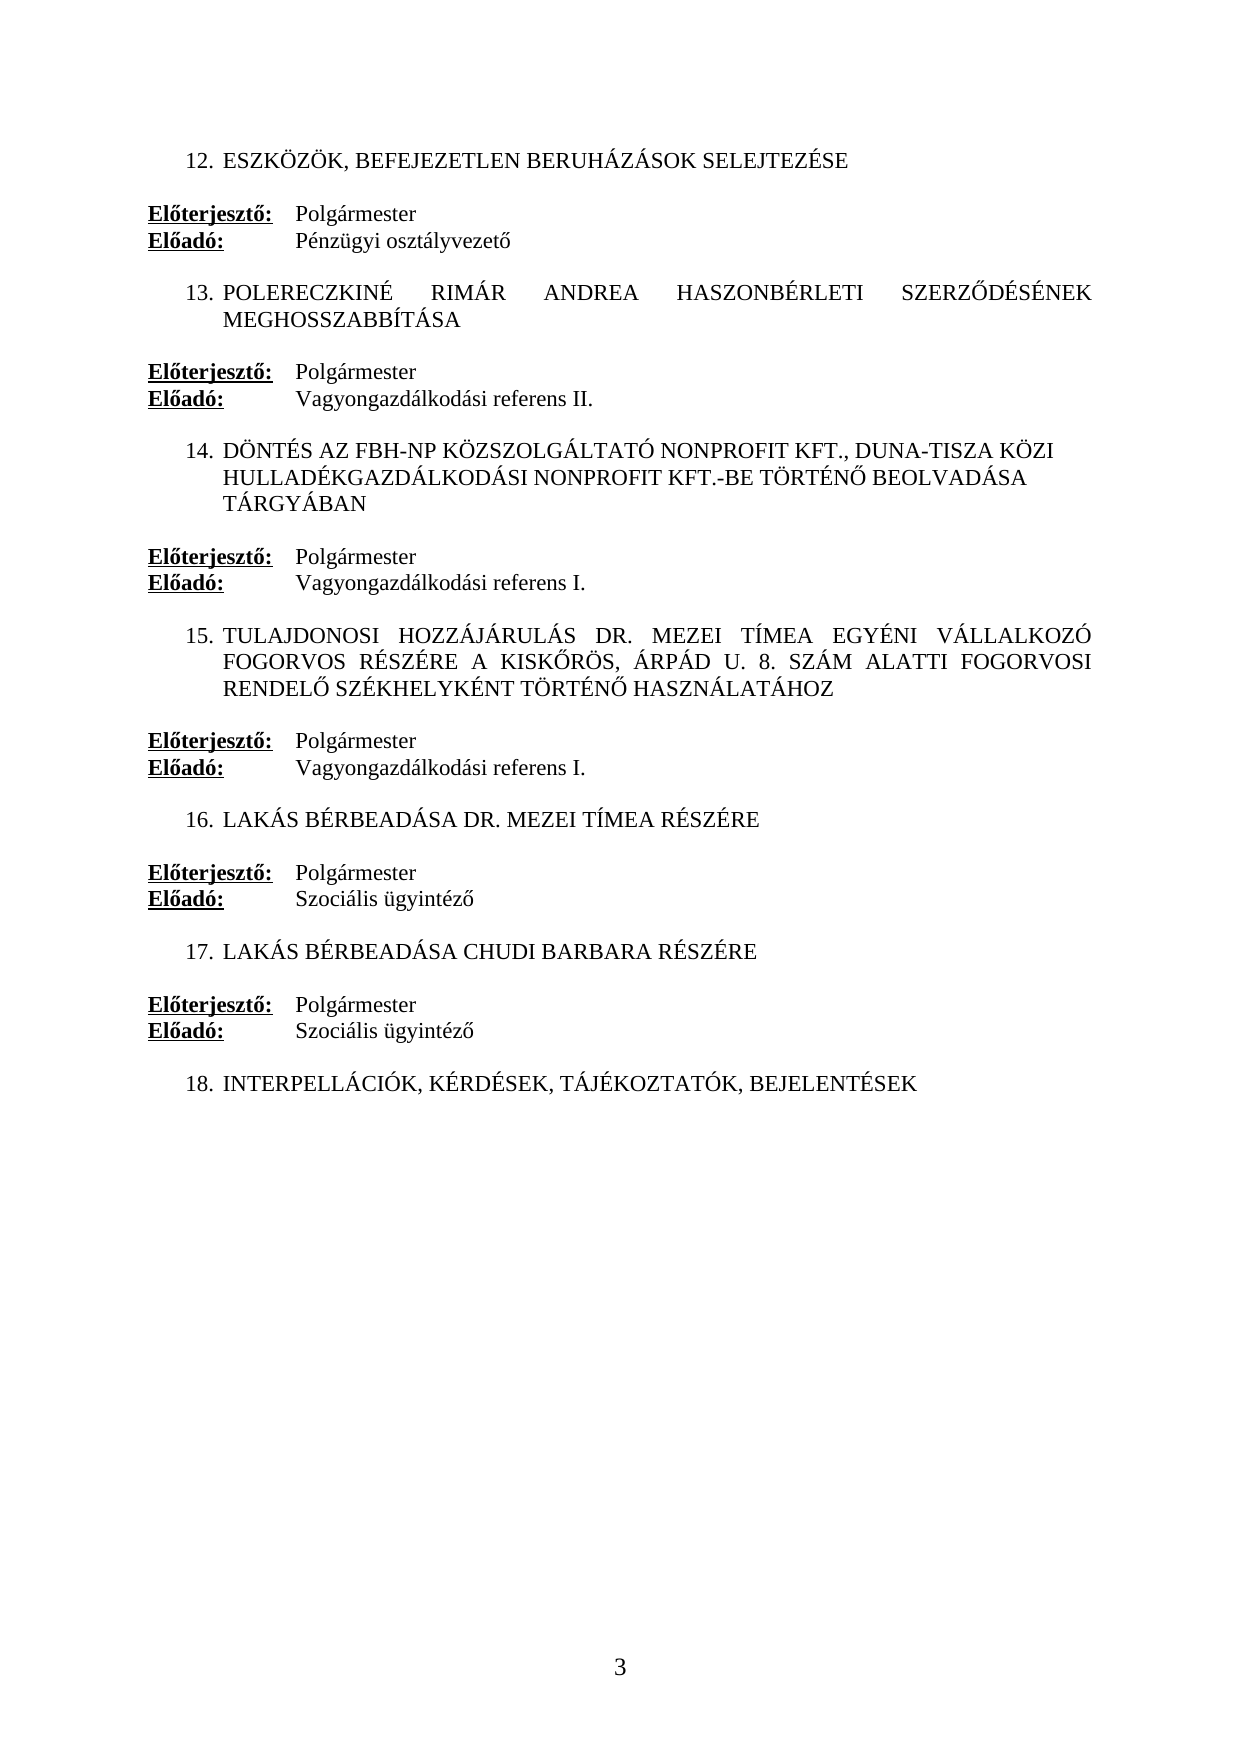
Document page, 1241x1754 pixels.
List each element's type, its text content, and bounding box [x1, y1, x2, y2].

list LAKÁS BÉRBEADÁSA CHUDI BARBARA RÉSZÉRE [185, 938, 1093, 964]
text Előterjesztő: Polgármester [148, 543, 1093, 569]
list Polereczkiné Rimár Andrea HASZONBÉRLETI SZERZŐDÉSÉNEK MEGHOSSZABBÍTÁSA [185, 279, 1093, 332]
text Előterjesztő: Polgármester [148, 727, 1093, 754]
text Előterjesztő: Polgármester [148, 200, 1093, 227]
text Előadó: Szociális ügyintéző [148, 1017, 1093, 1044]
list LAKÁS BÉRBEADÁSA DR. MEZEI TÍMEA RÉSZÉRE [185, 806, 1093, 833]
text Előterjesztő: Polgármester [148, 991, 1093, 1017]
list INTERPELLÁCIÓK, KÉRDÉSEK, TÁJÉKOZTATÓK, BEJELENTÉSEK [185, 1070, 1093, 1096]
list TULAJDONOSI HOZZÁJÁRULÁS DR. MEZEI TÍMEA EGYÉNI VÁLLALKOZÓ FOGORVOS RÉSZÉRE A KISKŐRÖS, ÁRPÁD U. 8. SZÁM ALATTI FOGORVOSI RENDELŐ SZÉKHELYKÉNT TÖRTÉNŐ HASZNÁLATÁHOZ [185, 622, 1093, 701]
text Előterjesztő: Polgármester [148, 358, 1093, 385]
list ESZKÖZÖK, BEFEJEZETLEN BERUHÁZÁSOK SELEJTEZÉSE [185, 148, 1093, 174]
text Előadó: Pénzügyi osztályvezető [148, 227, 1093, 253]
text Előterjesztő: Polgármester [148, 859, 1093, 886]
text Előadó: Szociális ügyintéző [148, 886, 1093, 912]
list DÖNTÉS AZ FBH-NP KÖZSZOLGÁLTATÓ NONPROFIT KFT., DUNA-TISZA KÖZI HULLADÉKGAZDÁLKODÁSI NONPROFIT KFT.-BE TÖRTÉNŐ BEOLVADÁSA TÁRGYÁBAN [185, 437, 1093, 517]
text Előadó: Vagyongazdálkodási referens I. [148, 754, 1093, 780]
text Előadó: Vagyongazdálkodási referens II. [148, 385, 1093, 411]
text Előadó: Vagyongazdálkodási referens I. [148, 569, 1093, 596]
